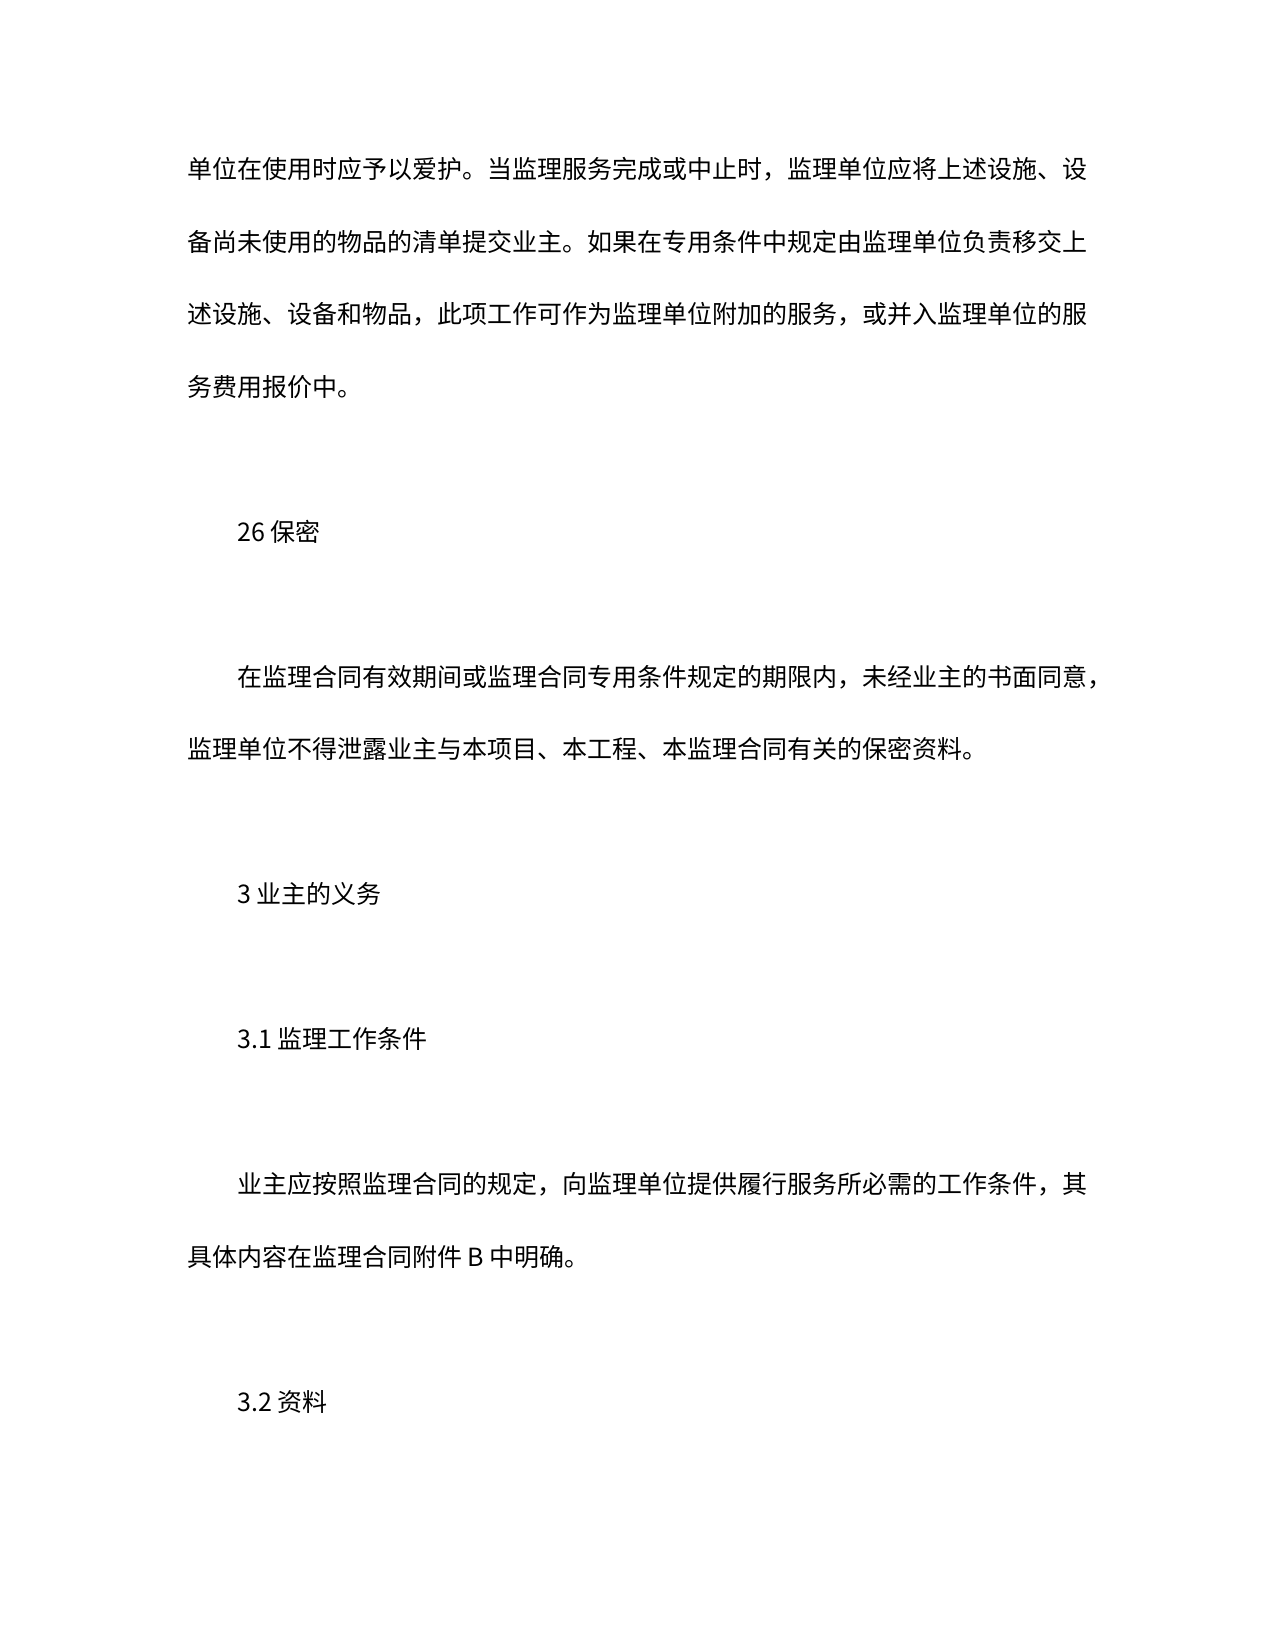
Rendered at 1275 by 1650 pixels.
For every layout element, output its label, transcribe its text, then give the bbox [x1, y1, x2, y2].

text 3.2资料 [187, 1382, 1087, 1419]
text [187, 150, 1087, 404]
text 在监理合同有效期间或监理合同专用条件规定的期限内，未经业主的书面同意，监理单位不得泄露业主与本项目、本工程、本监理合同有关的保密资料。 [187, 657, 1087, 766]
text 26保密 [187, 512, 1087, 549]
text 3.1监理工作条件 [187, 1020, 1087, 1056]
text 3业主的义务 [187, 875, 1087, 911]
text 业主应按照监理合同的规定，向监理单位提供履行服务所必需的工作条件，其具体内容在监理合同附件B中明确。 [187, 1165, 1087, 1274]
